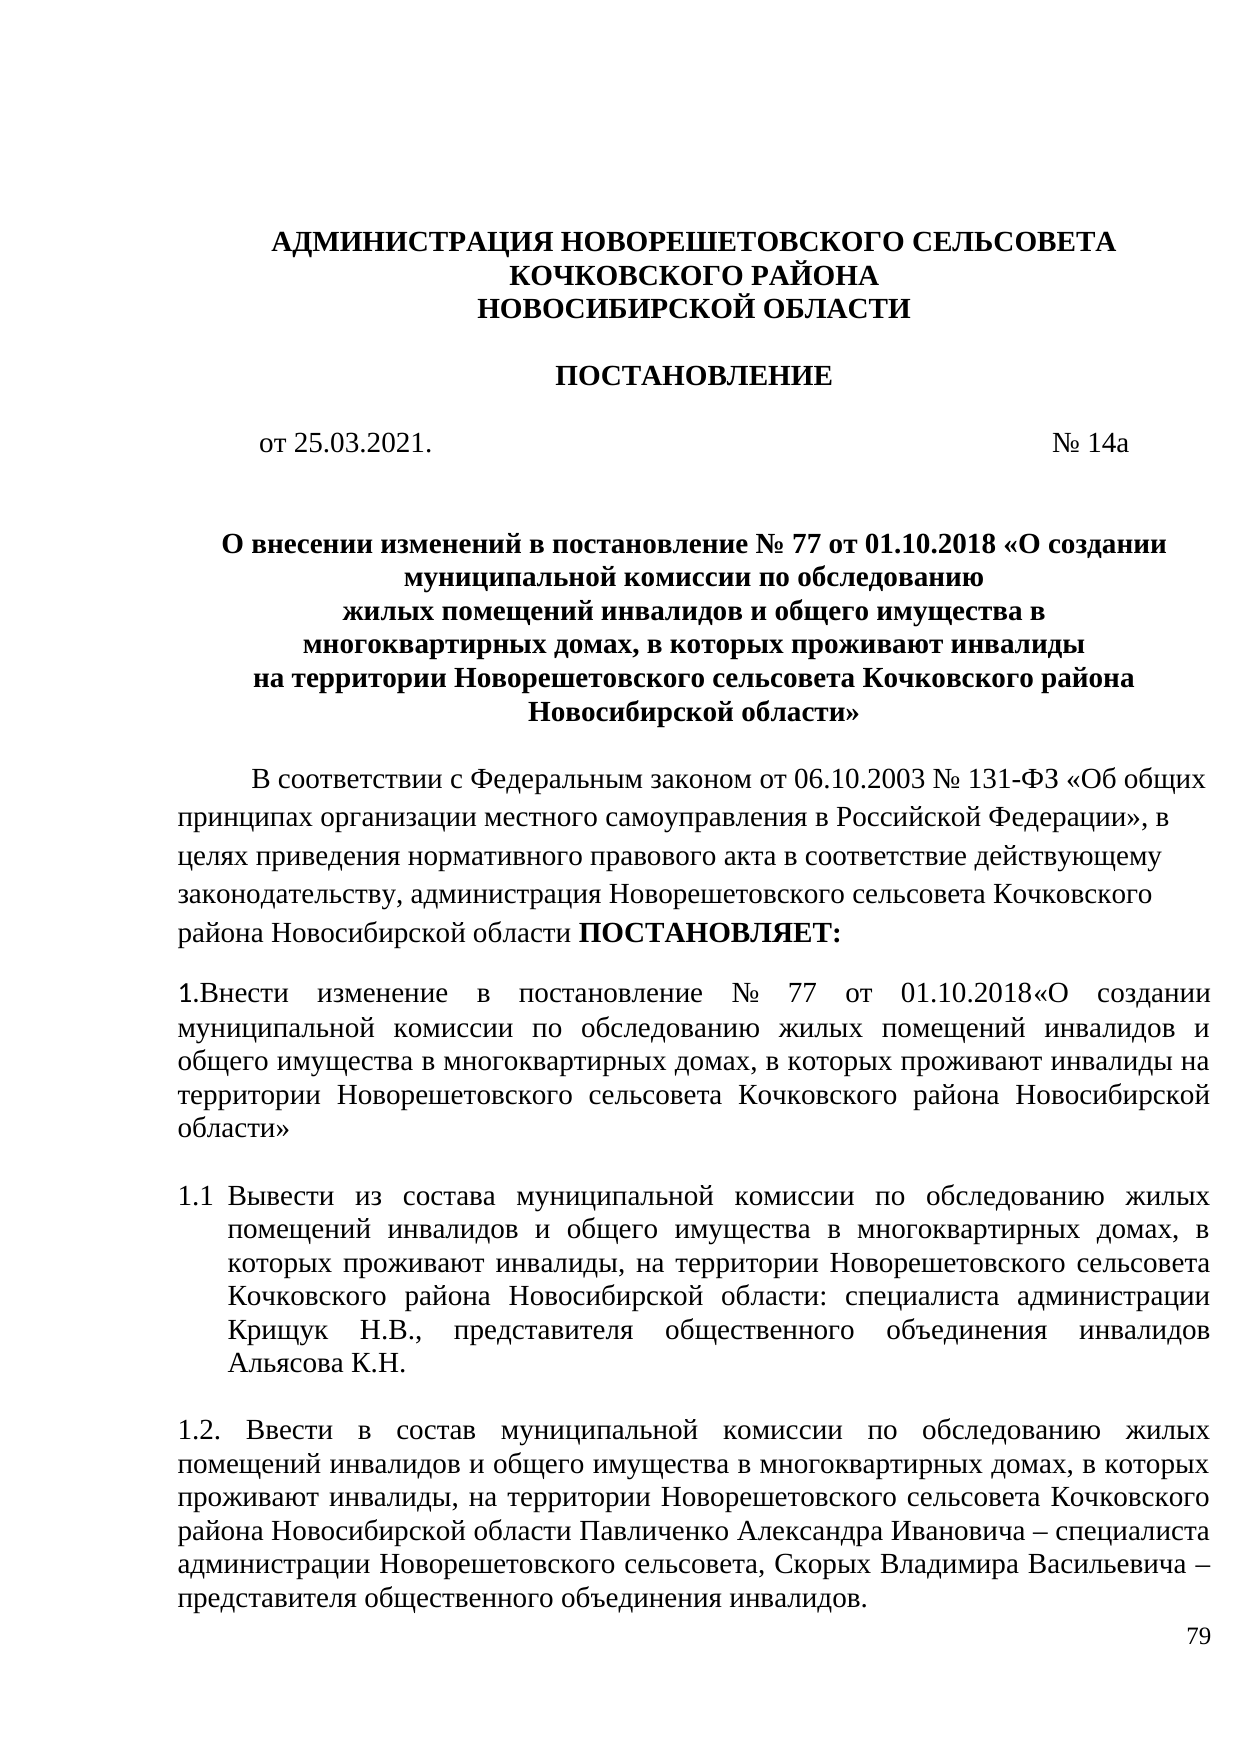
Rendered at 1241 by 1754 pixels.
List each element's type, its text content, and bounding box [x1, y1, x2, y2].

text жилых помещений инвалидов и общего имущества в [177, 593, 1211, 627]
text ПОСТАНОВЛЕНИЕ [177, 358, 1211, 392]
text 1.Внести изменение в постановление № 77 от 01.10.2018«О создании муниципальной комиссии по обследованию жилых помещений инвалидов и общего имущества в многоквартирных домах, в которых проживают инвалиды на территории Новорешетовского сельсовета Кочковского района Новосибирской области» [177, 974, 1211, 1144]
text НОВОСИБИРСКОЙ ОБЛАСТИ [177, 291, 1211, 325]
text 1.2. Ввести в состав муниципальной комиссии по обследованию жилых помещений инвалидов и общего имущества в многоквартирных домах, в которых проживают инвалиды, на территории Новорешетовского сельсовета Кочковского района Новосибирской области Павличенко Александра Ивановича – специалиста администрации Новорешетовского сельсовета, Скорых Владимира Васильевича – представителя общественного объединения инвалидов. [177, 1412, 1211, 1614]
text от 25.03.2021. № 14а [177, 425, 1211, 459]
text многоквартирных домах, в которых проживают инвалиды [177, 627, 1211, 660]
list Вывести из состава муниципальной комиссии по обследованию жилых помещений инвалидов и общего имущества в многоквартирных домах, в которых проживают инвалиды, на территории Новорешетовского сельсовета Кочковского района Новосибирской области: специалиста администрации Крищук Н.В., представителя общественного объединения инвалидов Альясова К.Н. [177, 1178, 1211, 1379]
text АДМИНИСТРАЦИЯ НОВОРЕШЕТОВСКОГО СЕЛЬСОВЕТА [177, 224, 1211, 258]
text КОЧКОВСКОГО РАЙОНА [177, 258, 1211, 291]
text В соответствии с Федеральным законом от 06.10.2003 № 131-ФЗ «Об общих принципах организации местного самоуправления в Российской Федерации», в целях приведения нормативного правового акта в соответствие действующему законодательству, администрация Новорешетовского сельсовета Кочковского района Новосибирской области ПОСТАНОВЛЯЕТ: [177, 761, 1211, 948]
text О внесении изменений в постановление № 77 от 01.10.2018 «О создании муниципальной комиссии по обследованию [177, 526, 1211, 593]
text на территории Новорешетовского сельсовета Кочковского района Новосибирской области» [177, 660, 1211, 727]
